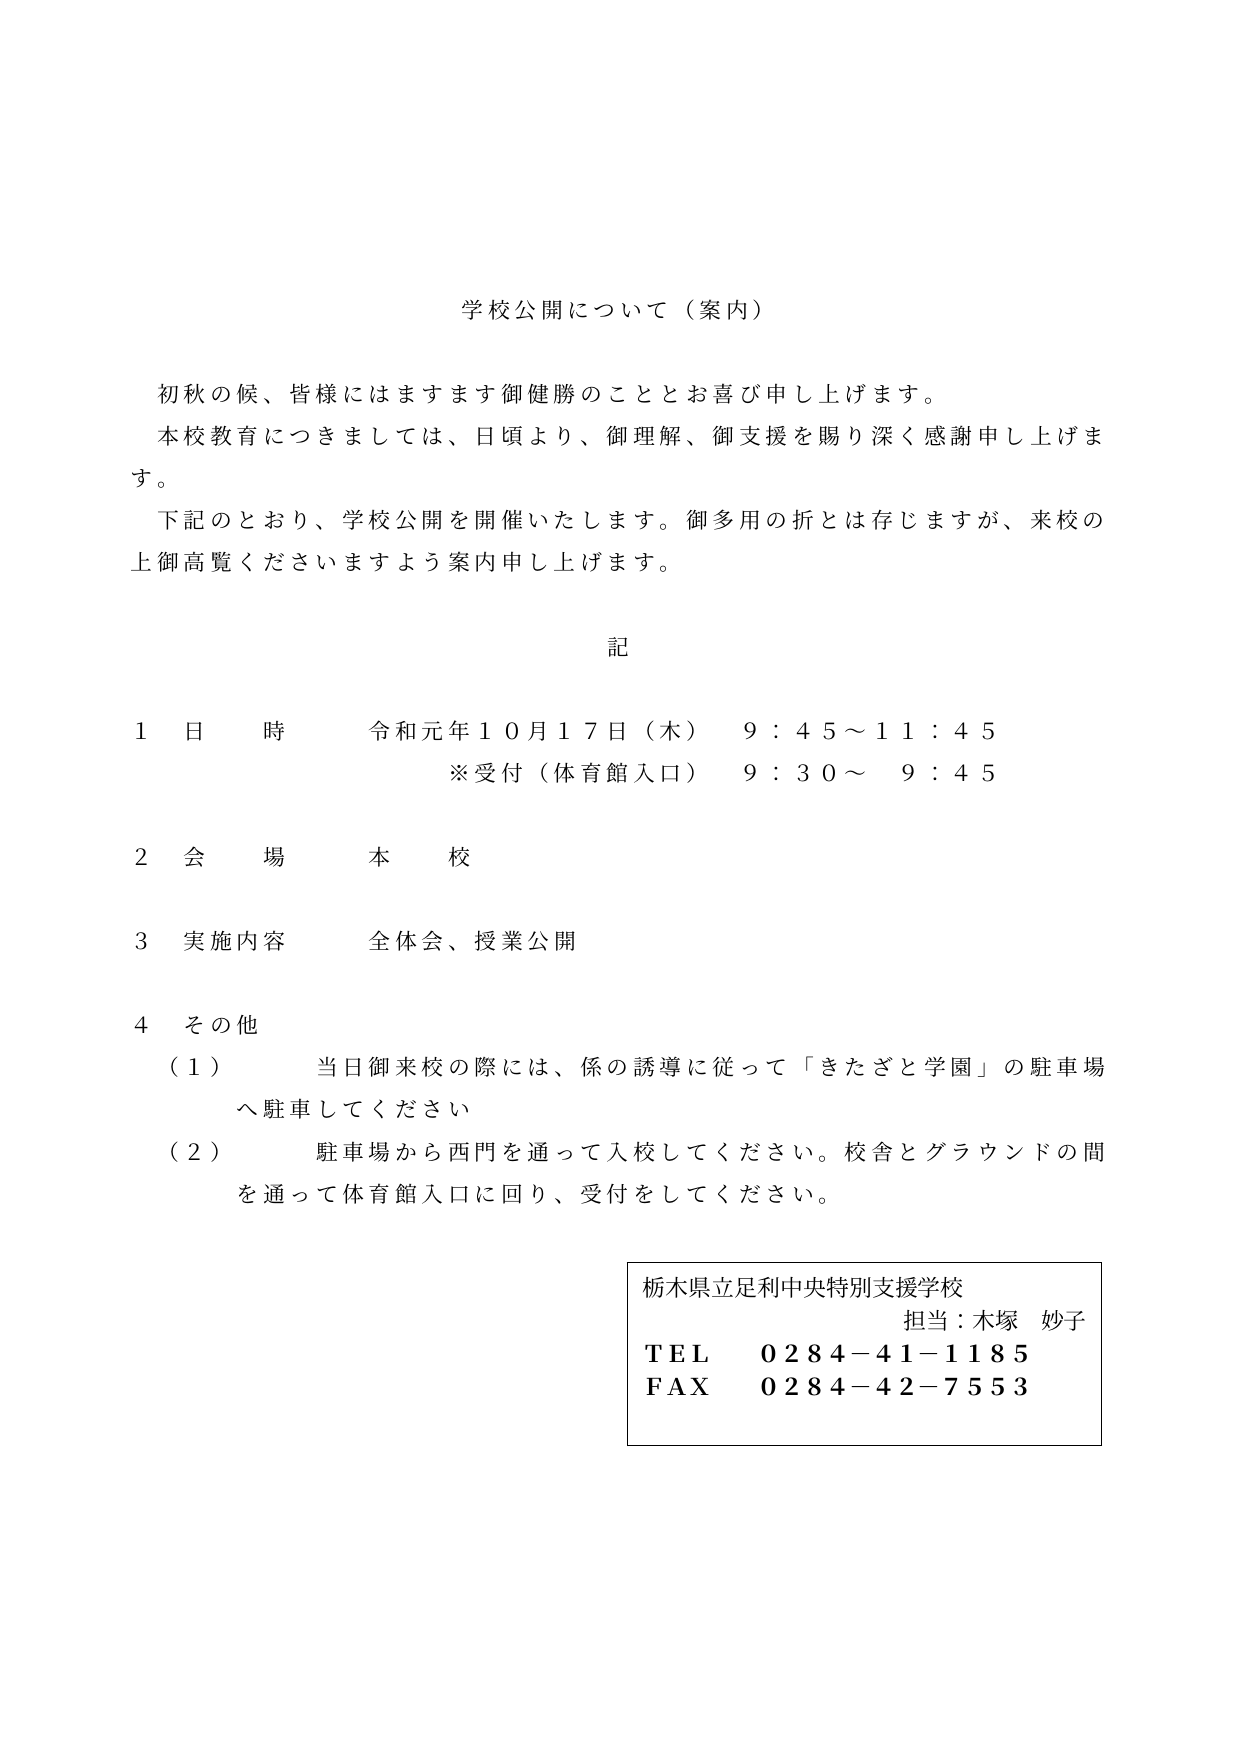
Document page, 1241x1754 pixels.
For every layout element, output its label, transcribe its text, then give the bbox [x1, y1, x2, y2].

subtitle 記 [131, 624, 1109, 667]
text ４ その他 [131, 1003, 1109, 1045]
text 下記のとおり、学校公開を開催いたします。御多用の折とは存じますが、来校の上御高覧くださいますよう案内申し上げます。 [131, 498, 1109, 582]
text ２ 会 場 本 校 [131, 835, 1109, 877]
list 当日御来校の際には、係の誘導に従って「きたざと学園」の駐車場へ駐車してください [152, 1045, 1109, 1129]
text 学校公開について（案内） [131, 288, 1109, 330]
list 駐車場から西門を通って入校してください。校舎とグラウンドの間を通って体育館入口に回り、受付をしてください。 [152, 1129, 1109, 1214]
text ※受付（体育館入口） ９：３０～ ９：４５ [131, 751, 1109, 793]
text 初秋の候、皆様にはますます御健勝のこととお喜び申し上げます。 [131, 372, 1109, 414]
text 本校教育につきましては、日頃より、御理解、御支援を賜り深く感謝申し上げます。 [131, 414, 1109, 498]
text １ 日 時 令和元年１０月１７日（木） ９：４５～１１：４５ [131, 709, 1109, 751]
text ３ 実施内容 全体会、授業公開 [131, 919, 1109, 961]
